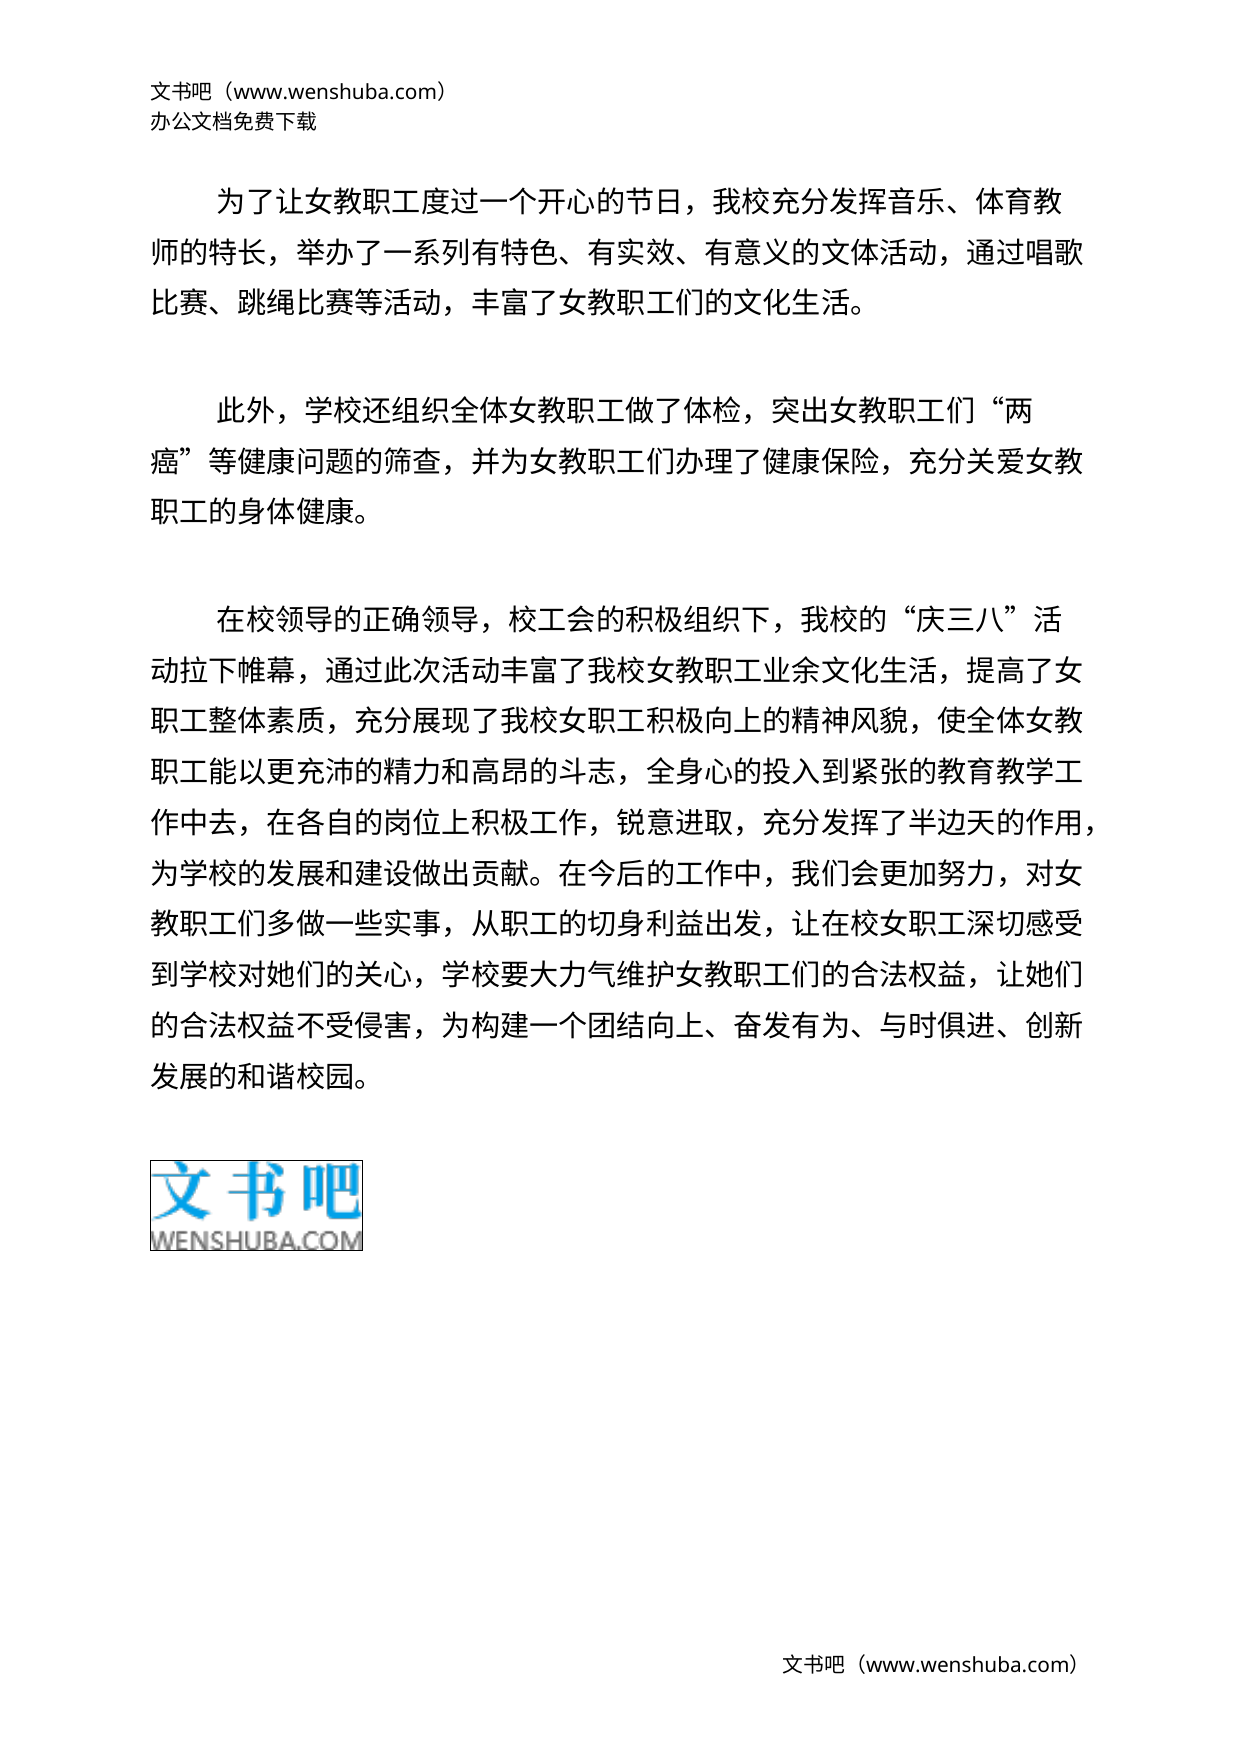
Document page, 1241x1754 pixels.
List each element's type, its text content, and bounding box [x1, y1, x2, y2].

text 此外，学校还组织全体女教职工做了体检，突出女教职工们“两癌”等健康问题的筛查，并为女教职工们办理了健康保险，充分关爱女教职工的身体健康。 [150, 387, 1090, 531]
text 在校领导的正确领导，校工会的积极组织下，我校的“庆三八”活动拉下帷幕，通过此次活动丰富了我校女教职工业余文化生活，提高了女职工整体素质，充分展现了我校女职工积极向上的精神风貌，使全体女教职工能以更充沛的精力和高昂的斗志，全身心的投入到紧张的教育教学工作中去，在各自的岗位上积极工作，锐意进取，充分发挥了半边天的作用，为学校的发展和建设做出贡献。在今后的工作中，我们会更加努力，对女教职工们多做一些实事，从职工的切身利益出发，让在校女职工深切感受到学校对她们的关心，学校要大力气维护女教职工们的合法权益，让她们的合法权益不受侵害，为构建一个团结向上、奋发有为、与时俱进、创新发展的和谐校园。 [150, 597, 1090, 1095]
picture [151, 1161, 362, 1250]
text 为了让女教职工度过一个开心的节日，我校充分发挥音乐、体育教师的特长，举办了一系列有特色、有实效、有意义的文体活动，通过唱歌比赛、跳绳比赛等活动，丰富了女教职工们的文化生活。 [150, 178, 1090, 322]
